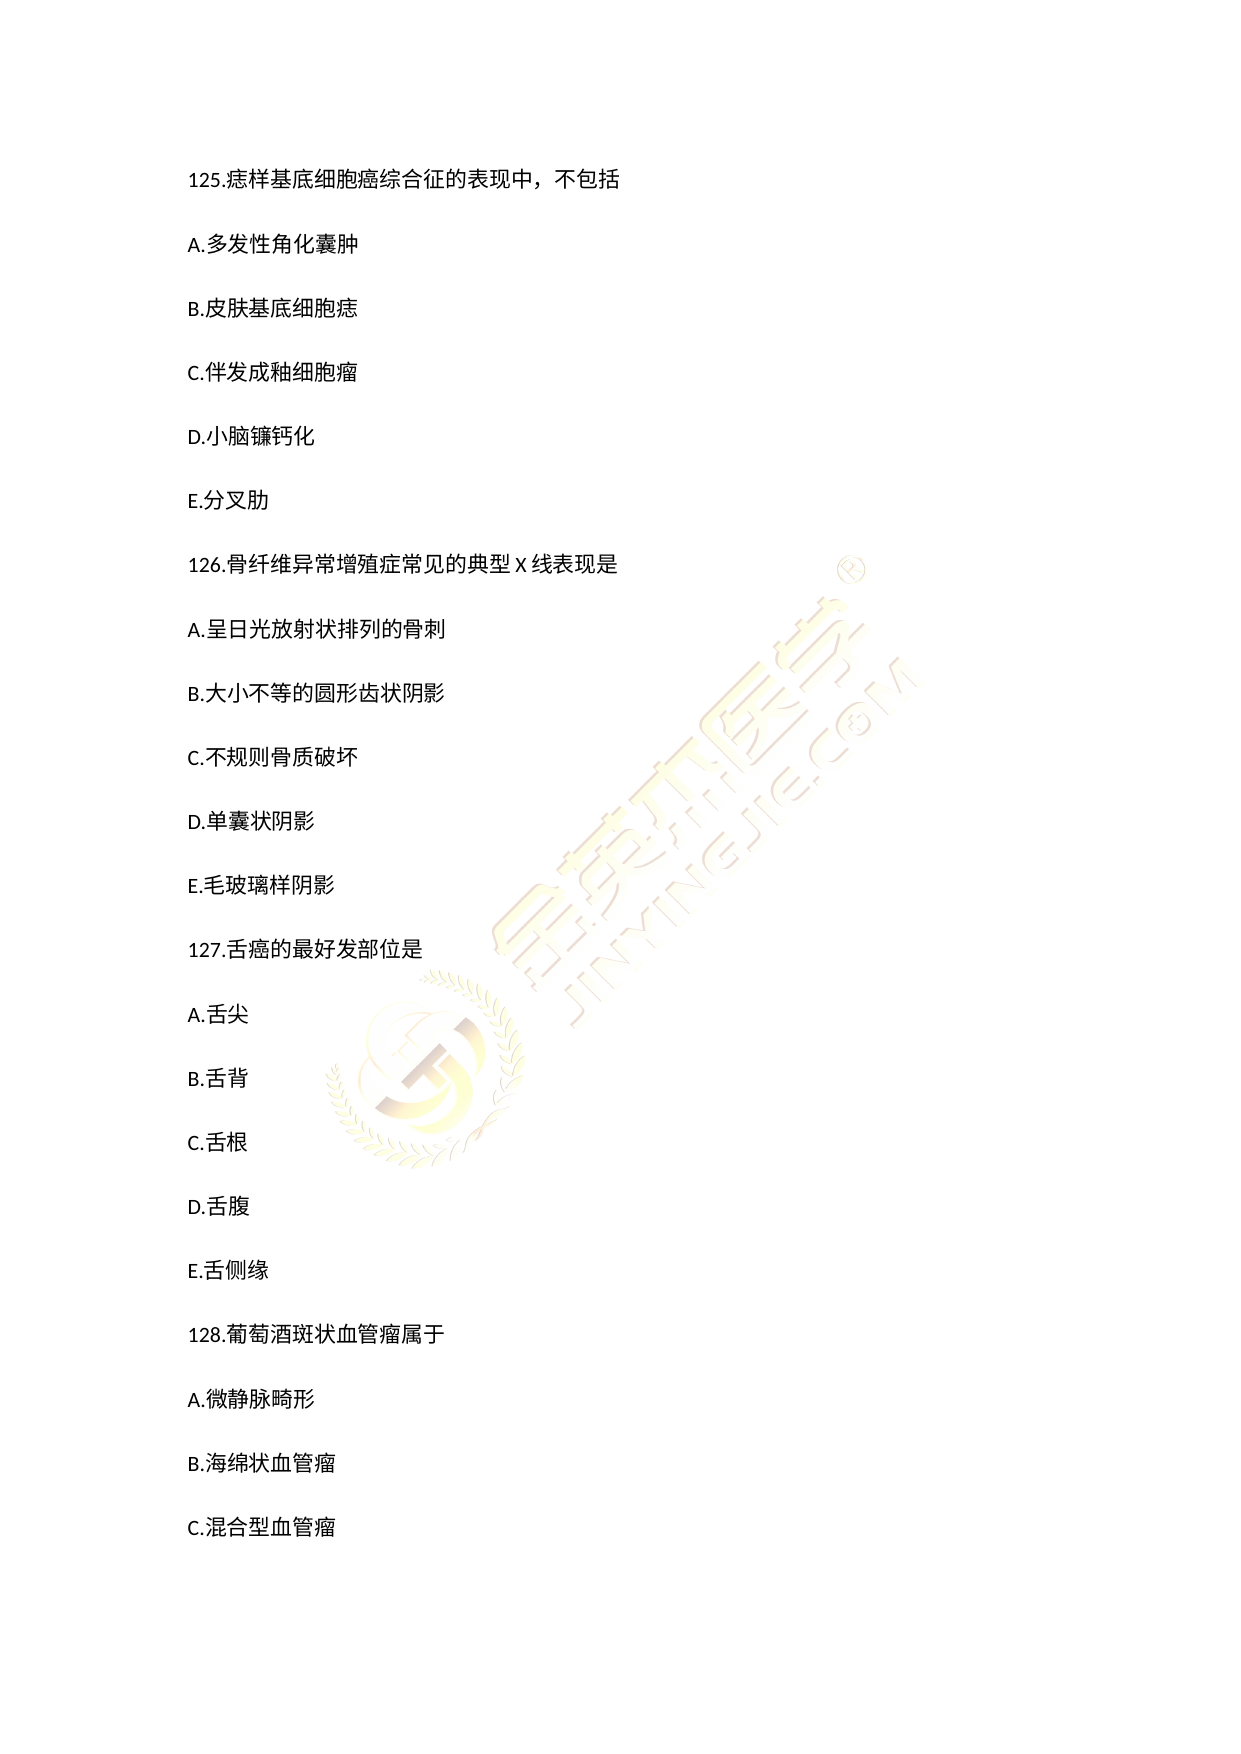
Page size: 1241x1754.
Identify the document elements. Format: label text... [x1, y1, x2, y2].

text A.微静脉畸形 [187, 1381, 1053, 1414]
text D.小脑镰钙化 [187, 419, 1053, 451]
text D.舌腹 [187, 1189, 1053, 1221]
text E.分叉肋 [187, 483, 1053, 515]
text C.混合型血管瘤 [187, 1509, 1053, 1542]
text 126.骨纤维异常增殖症常见的典型X线表现是 [187, 547, 1053, 579]
text B.舌背 [187, 1060, 1053, 1093]
text B.大小不等的圆形齿状阴影 [187, 675, 1053, 708]
text E.舌侧缘 [187, 1253, 1053, 1285]
text A.多发性角化囊肿 [187, 226, 1053, 259]
text A.舌尖 [187, 996, 1053, 1029]
text C.伴发成釉细胞瘤 [187, 354, 1053, 387]
text C.不规则骨质破坏 [187, 739, 1053, 772]
text E.毛玻璃样阴影 [187, 868, 1053, 900]
text D.单囊状阴影 [187, 804, 1053, 836]
text B.皮肤基底细胞痣 [187, 290, 1053, 323]
text B.海绵状血管瘤 [187, 1445, 1053, 1478]
text 125.痣样基底细胞癌综合征的表现中，不包括 [187, 162, 1053, 194]
text A.呈日光放射状排列的骨刺 [187, 611, 1053, 644]
text 128.葡萄酒斑状血管瘤属于 [187, 1317, 1053, 1349]
text C.舌根 [187, 1124, 1053, 1157]
text 127.舌癌的最好发部位是 [187, 932, 1053, 964]
